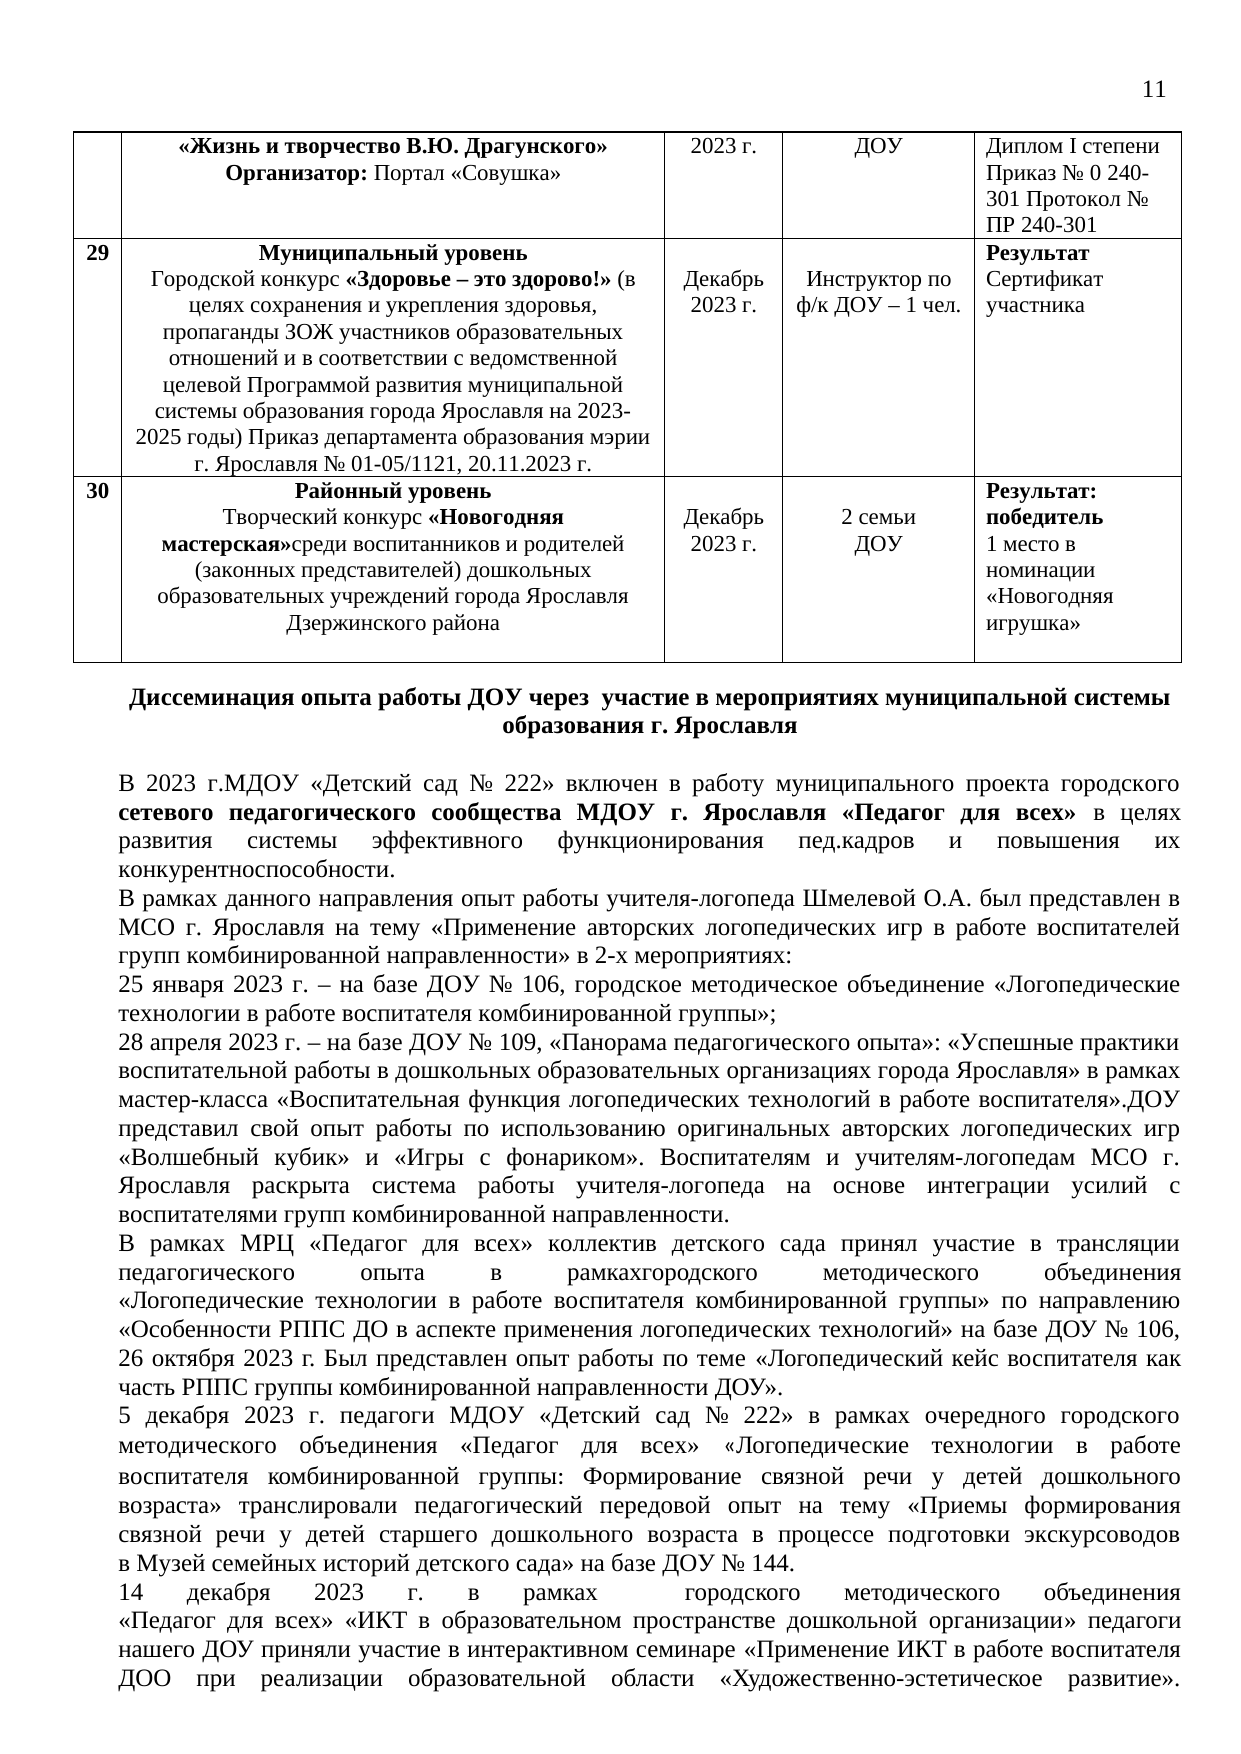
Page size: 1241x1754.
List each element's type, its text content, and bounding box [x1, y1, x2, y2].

table_cell 29 [74, 239, 121, 476]
list В рамках данного направления опыт работы учителя-логопеда Шмелевой О.А. был представлен в МСО г. Ярославля на тему «Применение авторских логопедических игр в работе воспитателей групп комбинированной направленности» в 2-х мероприятиях: [118, 883, 1181, 969]
list 25 января 2023 г. – на базе ДОУ № 106, городское методическое объединение «Логопедические технологии в работе воспитателя комбинированной группы»; [118, 969, 1181, 1027]
table_cell Результат Сертификат участника [975, 239, 1181, 476]
list 28 апреля 2023 г. – на базе ДОУ № 109, «Панорама педагогического опыта»: «Успешные практики воспитательной работы в дошкольных образовательных организациях города Ярославля» в рамках мастер-класса «Воспитательная функция логопедических технологий в работе воспитателя».ДОУ представил свой опыт работы по использованию оригинальных авторских логопедических игр «Волшебный кубик» и «Игры с фонариком». Воспитателям и учителям-логопедам МСО г. Ярославля раскрыта система работы учителя-логопеда на основе интеграции усилий с воспитателями групп комбинированной направленности. [118, 1027, 1181, 1228]
table_cell 2 семьи ДОУ [783, 477, 974, 662]
list Диссеминация опыта работы ДОУ через участие в мероприятиях муниципальной системы образования г. Ярославля [118, 682, 1181, 739]
table_cell 30 [74, 477, 121, 662]
table_cell Муниципальный уровень Городской конкурс «Здоровье – это здорово!» (в целях сохранения и укрепления здоровья, пропаганды ЗОЖ участников образовательных отношений и в соответствии с ведомственной целевой Программой развития муниципальной системы образования города Ярославля на 2023-2025 годы) Приказ департамента образования мэрии г. Ярославля № 01-05/1121, 20.11.2023 г. [122, 239, 664, 476]
table_cell 28 [74, 133, 121, 238]
list В 2023 г.МДОУ «Детский сад № 222» включен в работу муниципального проекта городского сетевого педагогического сообщества МДОУ г. Ярославля «Педагог для всех» в целях развития системы эффективного функционирования пед.кадров и повышения их конкурентноспособности. [118, 768, 1181, 883]
table_cell Декабрь 2023 г. [665, 239, 782, 476]
list В рамках МРЦ «Педагог для всех» коллектив детского сада принял участие в трансляции педагогического опыта в рамкахгородского методического объединения «Логопедические технологии в работе воспитателя комбинированной группы» по направлению «Особенности РППС ДО в аспекте применения логопедических технологий» на базе ДОУ № 106, 26 октября 2023 г. Был представлен опыт работы по теме «Логопедический кейс воспитателя как часть РППС группы комбинированной направленности ДОУ». [118, 1228, 1181, 1401]
table_cell 1 воспитанник ДОУ [783, 133, 974, 238]
table_cell Результат: победитель 1 место в номинации «Новогодняя игрушка» [975, 477, 1181, 662]
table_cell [975, 133, 1181, 238]
table_cell Декабрь 2023 г. [665, 477, 782, 662]
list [118, 1577, 1181, 1692]
table_cell Декабрь 2023 г. [665, 133, 782, 238]
table_cell Инструктор по ф/к ДОУ – 1 чел. [783, 239, 974, 476]
list 5 декабря 2023 г. педагоги МДОУ «Детский сад № 222» в рамках очередного городского методического объединения «Педагог для всех» «Логопедические технологии в работе воспитателя комбинированной группы: Формирование связной речи у детей дошкольного возраста» транслировали педагогический передовой опыт на тему «Приемы формирования связной речи у детей старшего дошкольного возраста в процессе подготовки экскурсоводов в Музей семейных историй детского сада» на базе ДОУ № 144. [118, 1401, 1181, 1577]
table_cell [122, 133, 664, 238]
table_cell Районный уровень Творческий конкурс «Новогодняя мастерская»среди воспитанников и родителей (законных представителей) дошкольных образовательных учреждений города Ярославля Дзержинского района [122, 477, 664, 662]
